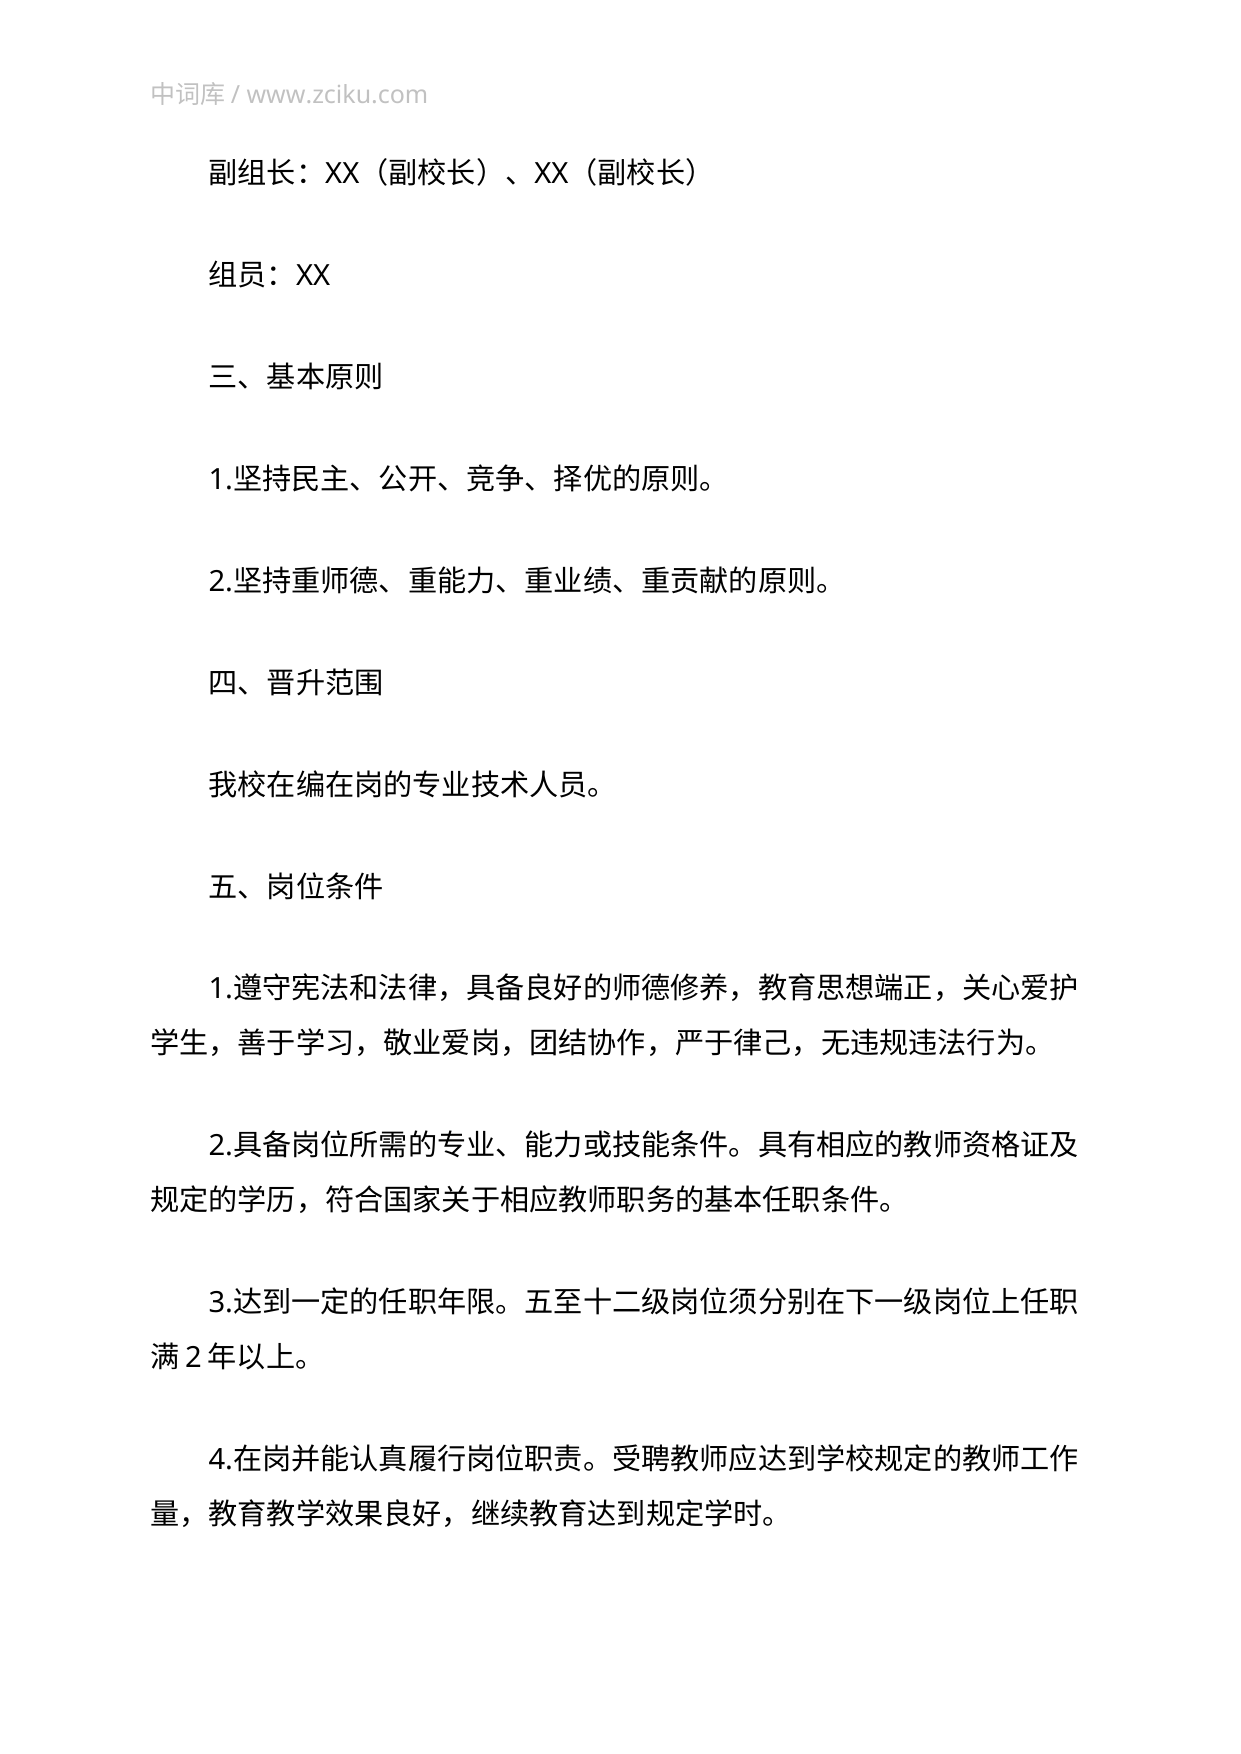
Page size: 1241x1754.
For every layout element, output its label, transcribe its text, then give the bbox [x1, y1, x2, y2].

text 1.遵守宪法和法律，具备良好的师德修养，教育思想端正，关心爱护学生，善于学习，敬业爱岗，团结协作，严于律己，无违规违法行为。 [150, 965, 1090, 1062]
text 2.坚持重师德、重能力、重业绩、重贡献的原则。 [150, 558, 1090, 600]
text 4.在岗并能认真履行岗位职责。受聘教师应达到学校规定的教师工作量，教育教学效果良好，继续教育达到规定学时。 [150, 1436, 1090, 1533]
text 我校在编在岗的专业技术人员。 [150, 761, 1090, 804]
text 2.具备岗位所需的专业、能力或技能条件。具有相应的教师资格证及规定的学历，符合国家关于相应教师职务的基本任职条件。 [150, 1122, 1090, 1219]
text 四、晋升范围 [150, 660, 1090, 702]
text 副组长：XX（副校长）、XX（副校长） [150, 150, 1090, 192]
text 三、基本原则 [150, 354, 1090, 396]
text 3.达到一定的任职年限。五至十二级岗位须分别在下一级岗位上任职满2年以上。 [150, 1278, 1090, 1376]
text 组员：XX [150, 252, 1090, 294]
text 1.坚持民主、公开、竞争、择优的原则。 [150, 456, 1090, 498]
text 五、岗位条件 [150, 863, 1090, 906]
